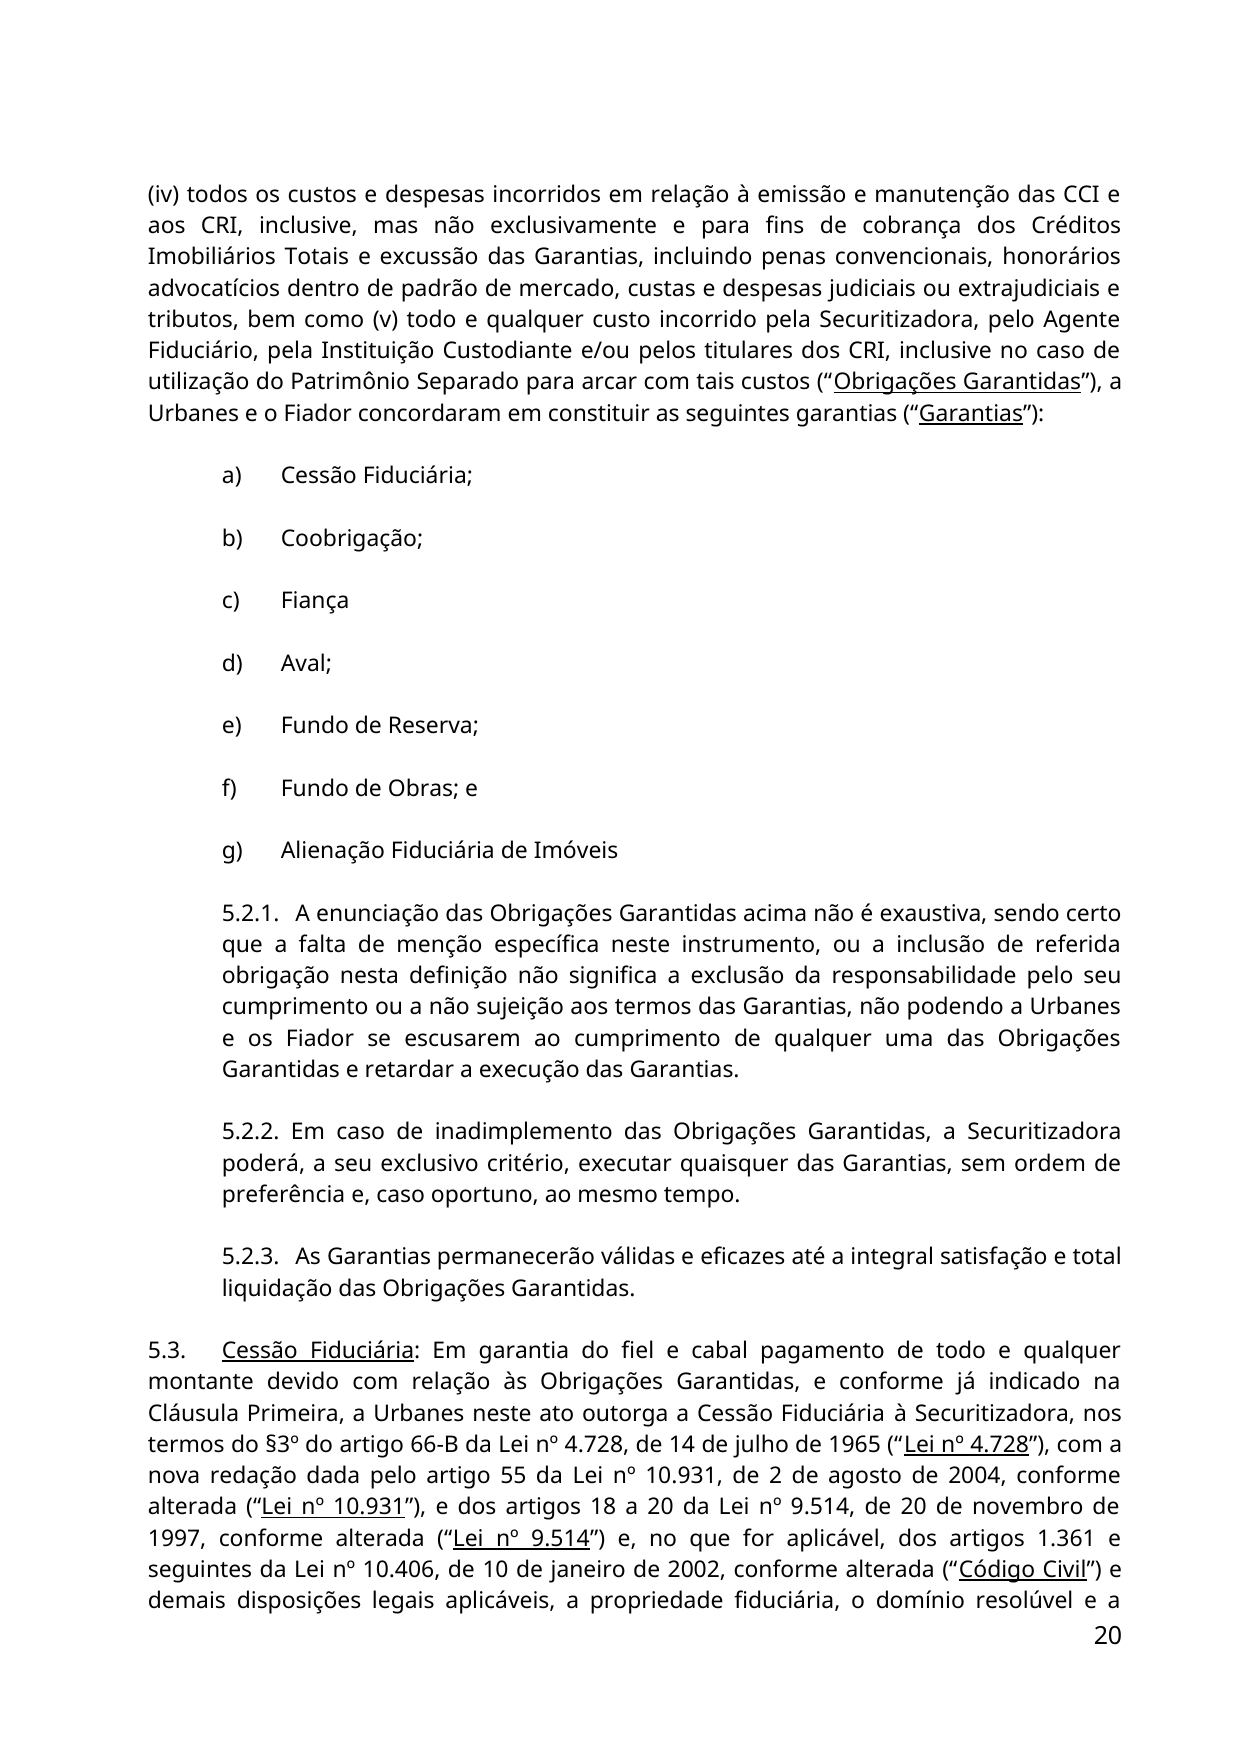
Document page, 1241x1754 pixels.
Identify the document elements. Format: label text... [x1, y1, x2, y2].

list Fundo de Reserva; [222, 708, 1122, 740]
text 5.2.2. Em caso de inadimplemento das Obrigações Garantidas, a Securitizadora poderá, a seu exclusivo critério, executar quaisquer das Garantias, sem ordem de preferência e, caso oportuno, ao mesmo tempo. [222, 1115, 1122, 1208]
list Fundo de Obras; e [222, 771, 1122, 802]
text 5.2.3. As Garantias permanecerão válidas e eficazes até a integral satisfação e total liquidação das Obrigações Garantidas. [222, 1240, 1122, 1302]
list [148, 1333, 1122, 1615]
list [148, 177, 1122, 427]
list Coobrigação; [222, 521, 1122, 552]
list Aval; [222, 646, 1122, 677]
list Cessão Fiduciária; [222, 458, 1122, 490]
list Alienação Fiduciária de Imóveis [222, 833, 1122, 865]
list Fiança [222, 583, 1122, 615]
text 5.2.1. A enunciação das Obrigações Garantidas acima não é exaustiva, sendo certo que a falta de menção específica neste instrumento, ou a inclusão de referida obrigação nesta definição não significa a exclusão da responsabilidade pelo seu cumprimento ou a não sujeição aos termos das Garantias, não podendo a Urbanes e os Fiador se escusarem ao cumprimento de qualquer uma das Obrigações Garantidas e retardar a execução das Garantias. [222, 896, 1122, 1083]
